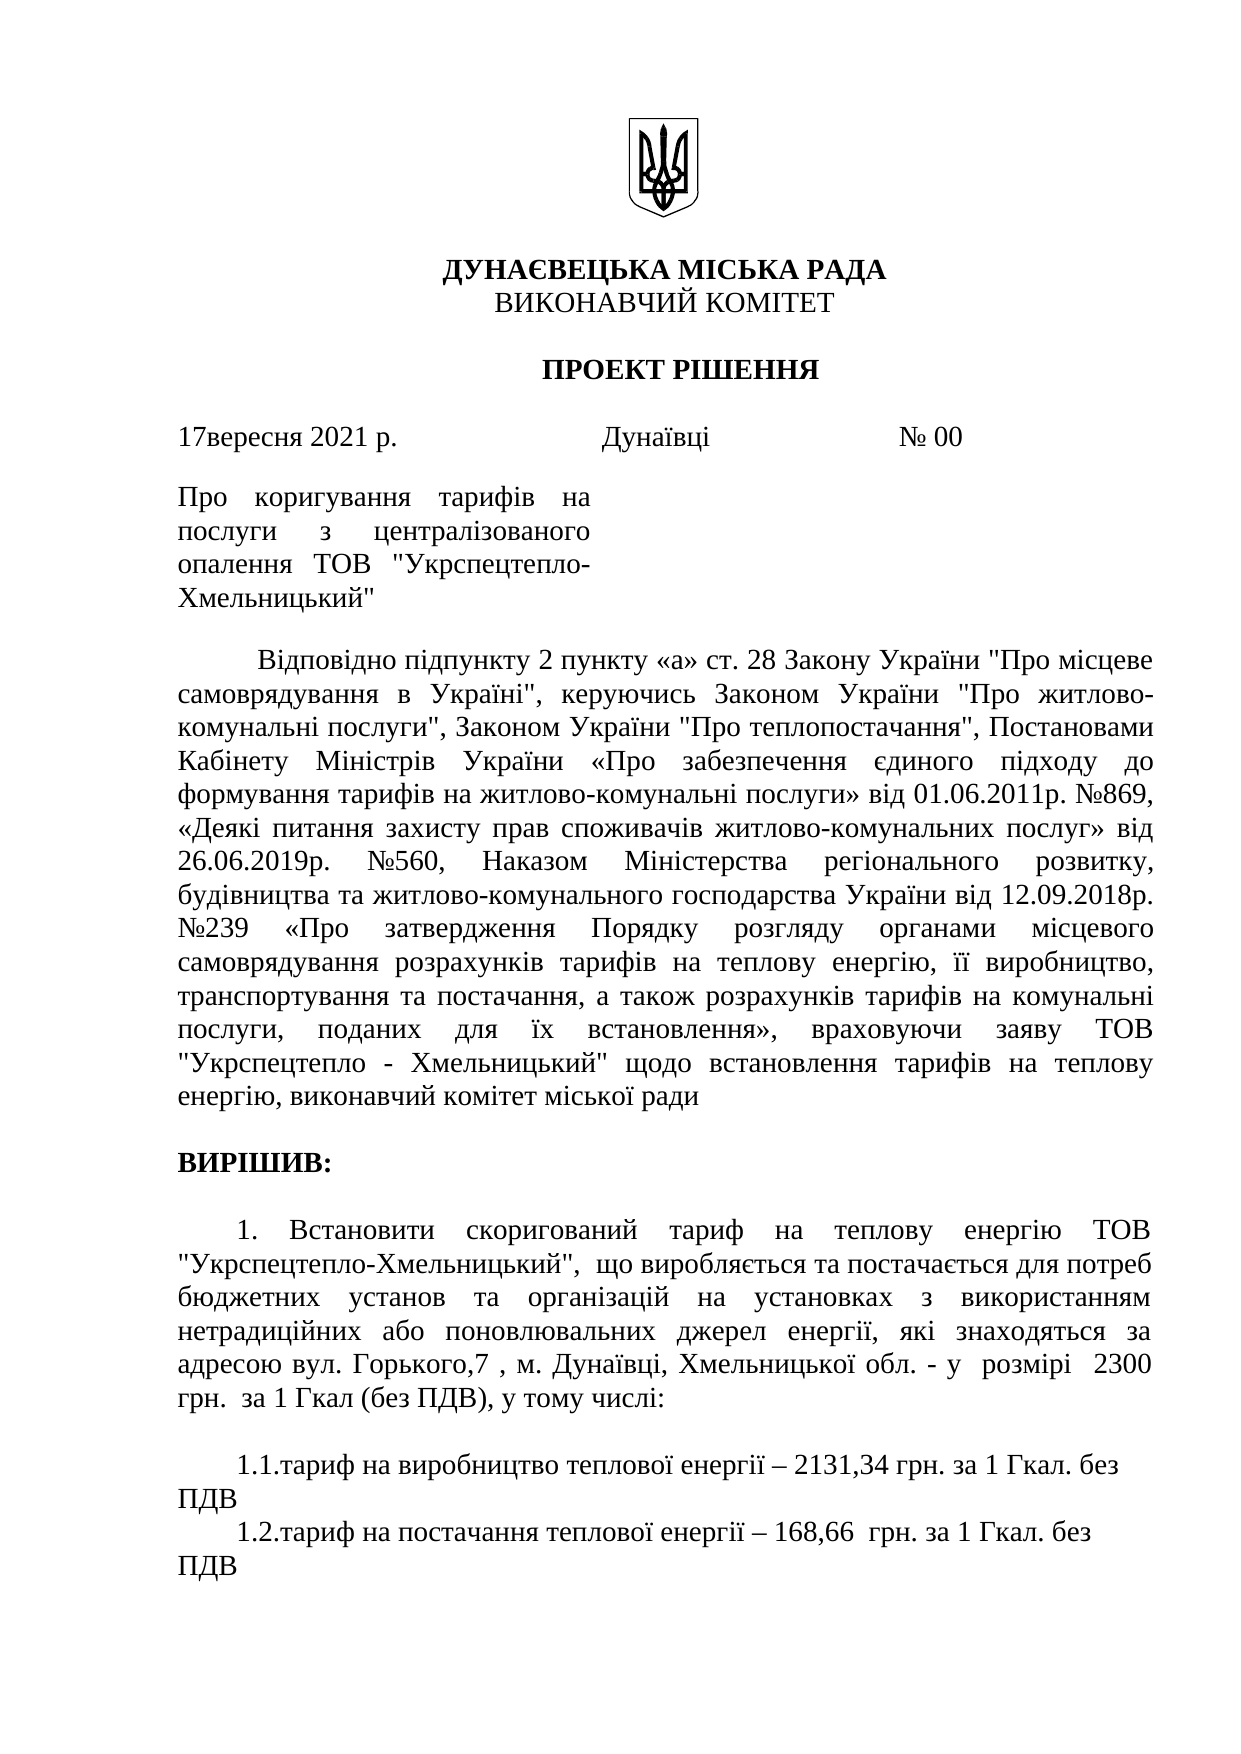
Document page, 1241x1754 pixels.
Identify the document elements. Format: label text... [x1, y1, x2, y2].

text Про коригування тарифів на послуги з централізованого опалення ТОВ "Укрспецтепло-Хмельницький" [177, 479, 591, 613]
text 1.1.тариф на виробництво теплової енергії – 2131,34 грн. за 1 Гкал. без ПДВ [177, 1447, 1152, 1514]
text ПРОЕКТ РІШЕННЯ [177, 352, 1152, 386]
text ВИРІШИВ: [177, 1145, 1155, 1179]
text ВИКОНАВЧИЙ КОМІТЕТ [177, 285, 1152, 319]
text Відповідно підпункту 2 пункту «а» ст. 28 Закону України "Про місцеве самоврядування в Україні", керуючись Законом України "Про житлово-комунальні послуги", Законом України "Про теплопостачання", Постановами Кабінету Міністрів України «Про забезпечення єдиного підходу до формування тарифів на житлово-комунальні послуги» від 01.06.2011р. №869, «Деякі питання захисту прав споживачів житлово-комунальних послуг» від 26.06.2019р. №560, Наказом Міністерства регіонального розвитку, будівництва та житлово-комунального господарства України від 12.09.2018р. №239 «Про затвердження Порядку розгляду органами місцевого самоврядування розрахунків тарифів на теплову енергію, її виробництво, транспортування та постачання, а також розрахунків тарифів на комунальні послуги, поданих для їх встановлення», враховуючи заяву ТОВ "Укрспецтепло - Хмельницький" щодо встановлення тарифів на теплову енергію, виконавчий комітет міської ради [177, 642, 1155, 1112]
text 17вересня 2021 р. Дунаївці № 00 [177, 419, 1152, 453]
text 1.2.тариф на постачання теплової енергії – 168,66 грн. за 1 Гкал. без ПДВ [177, 1514, 1152, 1581]
text ДУНАЄВЕЦЬКА МІСЬКА РАДА [177, 252, 1152, 285]
text 1. Встановити скоригований тариф на теплову енергію ТОВ "Укрспецтепло-Хмельницький", що виробляється та постачається для потреб бюджетних установ та організацій на установках з використанням нетрадиційних або поновлювальних джерел енергії, які знаходяться за адресою вул. Горького,7 , м. Дунаївці, Хмельницької обл. - у розмірі 2300 грн. за 1 Гкал (без ПДВ), у тому числі: [177, 1212, 1152, 1414]
